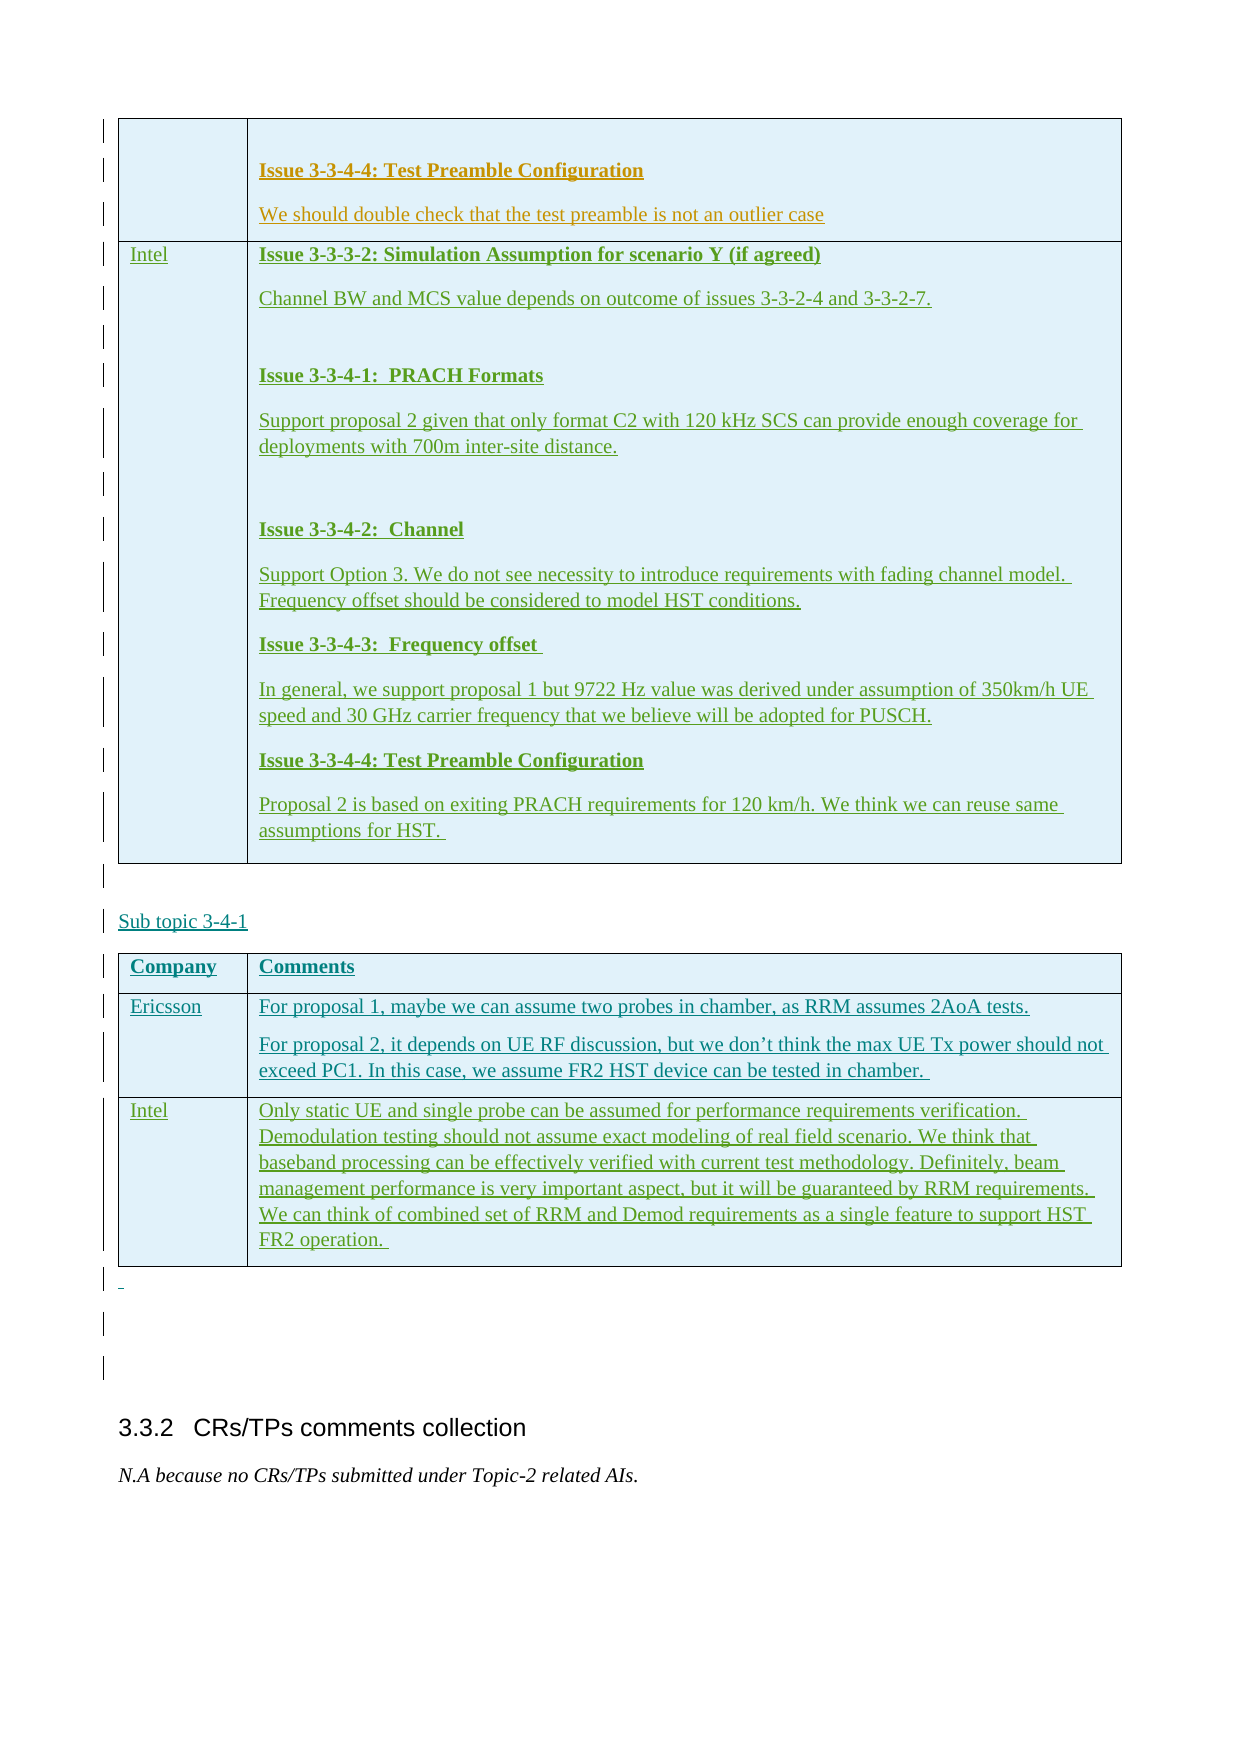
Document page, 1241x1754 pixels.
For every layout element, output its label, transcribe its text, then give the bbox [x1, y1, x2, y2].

text N.A because no CRs/TPs submitted under Topic-2 related AIs. [118, 1463, 1122, 1487]
subtitle CRs/TPs comments collection [118, 1413, 1122, 1442]
